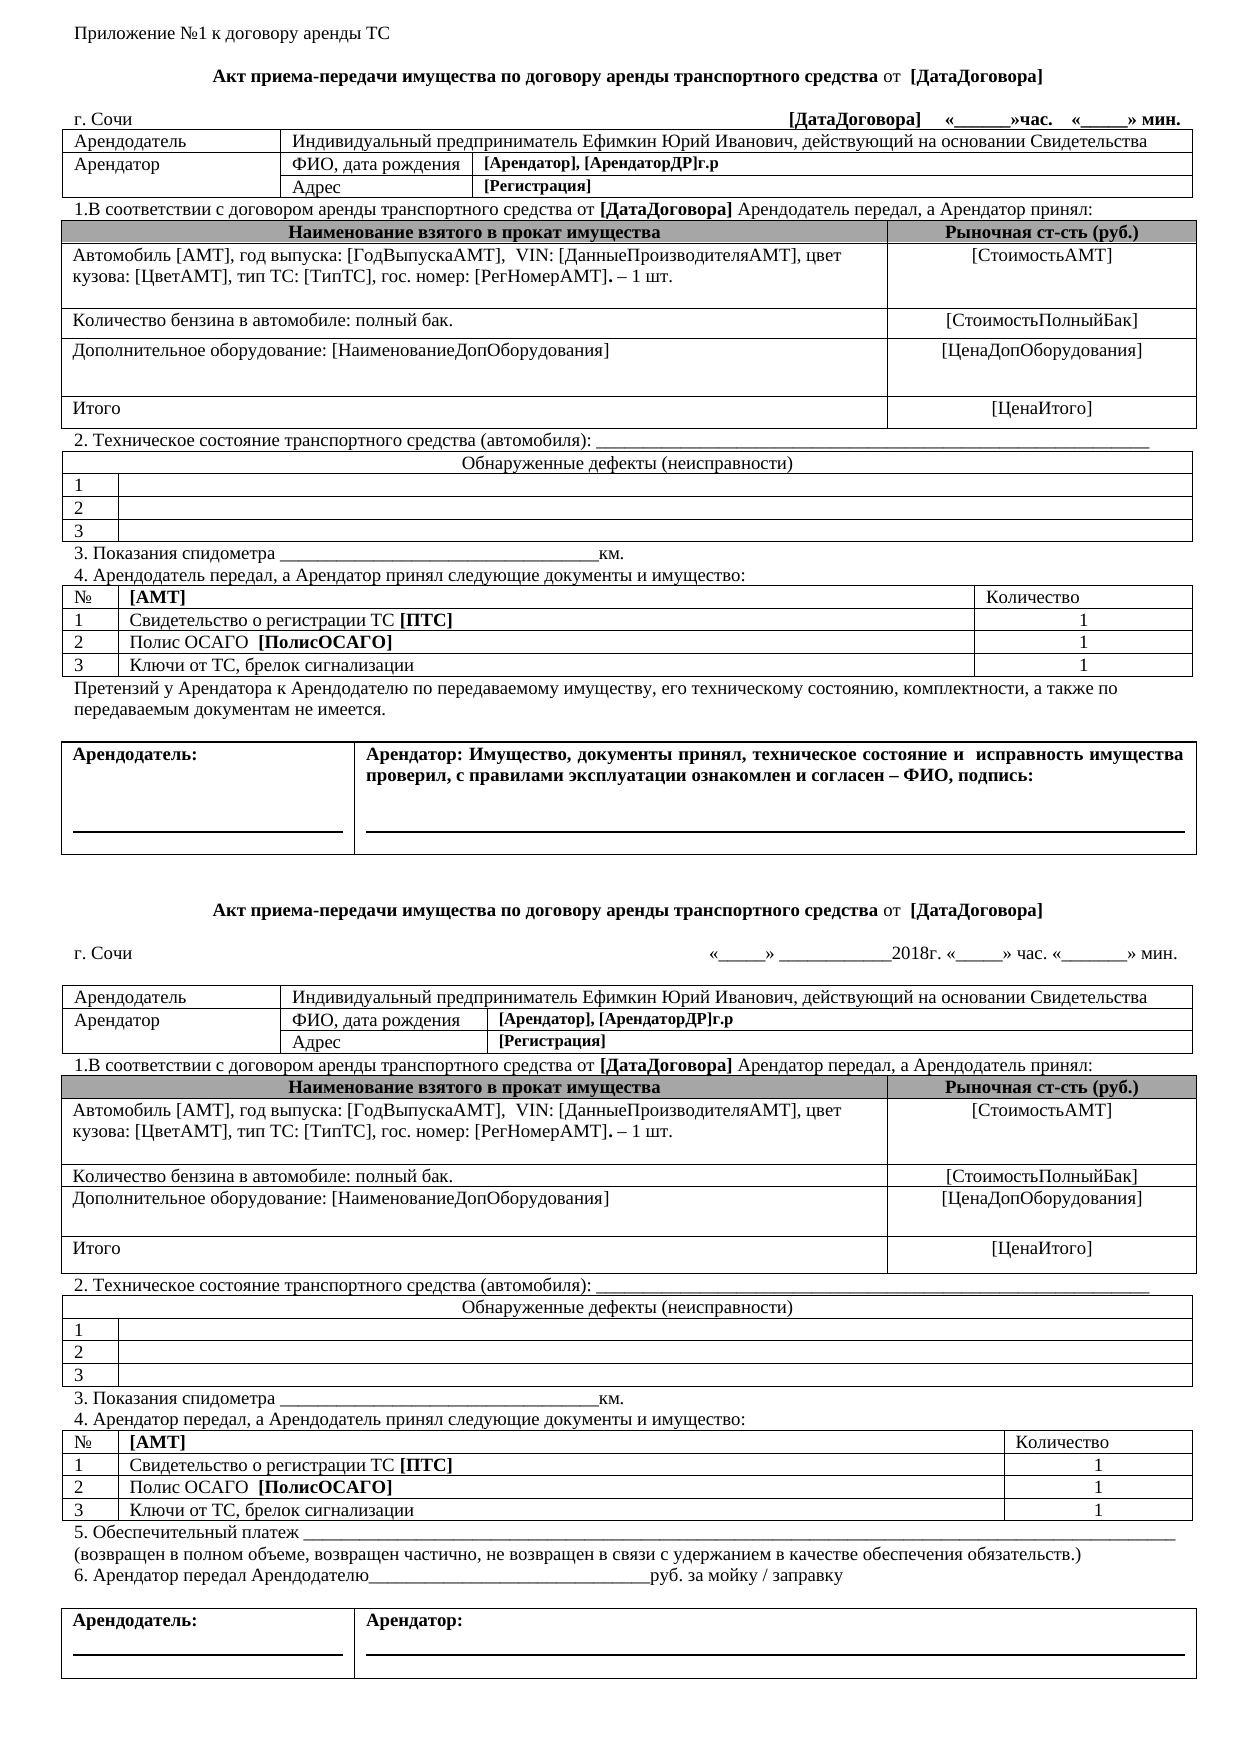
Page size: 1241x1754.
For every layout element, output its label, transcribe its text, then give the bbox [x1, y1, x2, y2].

table_cell [Регистрация] [473, 176, 1192, 197]
table_cell Итого [62, 397, 887, 428]
table_cell [119, 497, 1192, 518]
table_cell 1 [975, 609, 1192, 630]
table_header Рыночная ст-сть (руб.) [888, 221, 1196, 242]
table_cell Автомобиль [АМТ], год выпуска: [ГодВыпускаАМТ], VIN: [ДанныеПроизводителяАМТ], цвет кузова: [ЦветАМТ], тип ТС: [ТипТС], гос. номер: [РегНомерАМТ]. – 1 шт. [62, 244, 887, 308]
table_header № [63, 1431, 118, 1452]
table_cell 3 [63, 1499, 118, 1520]
table_cell [СтоимостьАМТ] [888, 1099, 1196, 1163]
table_cell 3 [63, 520, 118, 541]
table_cell 1 [1005, 1454, 1192, 1475]
table_header Индивидуальный предприниматель Ефимкин Юрий Иванович, действующий на основании Свидетельства [281, 986, 1192, 1007]
table_header Количество [975, 586, 1192, 608]
table_cell [Арендатор], [АрендаторДР]г.р [488, 1009, 1192, 1030]
table_header Наименование взятого в прокат имущества [62, 221, 887, 242]
table_cell 1 [975, 654, 1192, 676]
table_header Арендатор: Имущество, документы принял, техническое состояние и исправность имущества проверил, с правилами эксплуатации ознакомлен и согласен – ФИО, подпись: [355, 743, 1196, 854]
text 3. Показания спидометра __________________________________км. [74, 1387, 1181, 1408]
table_cell 1 [63, 1319, 118, 1340]
table_cell Адрес [281, 176, 472, 197]
table_cell 1 [63, 1454, 118, 1475]
table_cell 2 [63, 497, 118, 518]
table_cell [СтоимостьПолныйБак] [888, 309, 1196, 337]
table_cell [ЦенаИтого] [888, 1237, 1196, 1273]
table_header Наименование взятого в прокат имущества [62, 1076, 887, 1098]
table_header Арендодатель: [62, 743, 354, 854]
table_cell Полис ОСАГО [ПолисОСАГО] [119, 1476, 1004, 1498]
table_cell Арендатор [63, 1009, 280, 1053]
table_cell 3 [63, 654, 118, 676]
text 3. Показания спидометра __________________________________км. [74, 542, 1181, 564]
table_cell 1 [1005, 1476, 1192, 1498]
table_cell Свидетельство о регистрации ТС [ПТС] [119, 609, 974, 630]
table_cell 1 [63, 474, 118, 496]
table_cell Количество бензина в автомобиле: полный бак. [62, 1165, 887, 1186]
table_cell Арендатор [63, 153, 280, 197]
table_header Арендодатель: [62, 1609, 354, 1677]
table_cell [119, 1341, 1192, 1363]
text Акт приема-передачи имущества по договору аренды транспортного средства от [ДатаДоговора] [74, 898, 1181, 920]
table_header Арендодатель [63, 130, 280, 152]
table_cell Дополнительное оборудование: [НаименованиеДопОборудования] [62, 1187, 887, 1236]
table_cell [ЦенаИтого] [888, 397, 1196, 428]
table_cell [119, 474, 1192, 496]
table_header Количество [1005, 1431, 1192, 1452]
table_cell [119, 1364, 1192, 1386]
table_cell [СтоимостьАМТ] [888, 244, 1196, 308]
table_cell Свидетельство о регистрации ТС [ПТС] [119, 1454, 1004, 1475]
table_cell 1 [63, 609, 118, 630]
text 2. Техническое состояние транспортного средства (автомобиля): ___________________________________________________________ [74, 1274, 1181, 1295]
table_cell [Регистрация] [488, 1031, 1192, 1053]
table_cell [СтоимостьПолныйБак] [888, 1165, 1196, 1186]
table_cell [ЦенаДопОборудования] [888, 1187, 1196, 1236]
table_cell 3 [63, 1364, 118, 1386]
table_header Арендодатель [63, 986, 280, 1007]
text 1.В соответствии с договором аренды транспортного средства от [ДатаДоговора] Арендодатель передал, а Арендатор принял: [74, 198, 1181, 220]
table_header [АМТ] [119, 1431, 1004, 1452]
text Приложение №1 к договору аренды ТС [74, 22, 1181, 43]
table_cell Дополнительное оборудование: [НаименованиеДопОборудования] [62, 339, 887, 396]
table_cell Полис ОСАГО [ПолисОСАГО] [119, 631, 974, 653]
table_cell ФИО, дата рождения [281, 1009, 487, 1030]
table_cell 1 [975, 631, 1192, 653]
table_header № [63, 586, 118, 608]
table_cell ФИО, дата рождения [281, 153, 472, 174]
text 4. Арендатор передал, а Арендодатель принял следующие документы и имущество: [74, 1408, 1181, 1430]
table_cell Автомобиль [АМТ], год выпуска: [ГодВыпускаАМТ], VIN: [ДанныеПроизводителяАМТ], цвет кузова: [ЦветАМТ], тип ТС: [ТипТС], гос. номер: [РегНомерАМТ]. – 1 шт. [62, 1099, 887, 1163]
table_cell 1 [1005, 1499, 1192, 1520]
table_cell Итого [62, 1237, 887, 1273]
text 4. Арендодатель передал, а Арендатор принял следующие документы и имущество: [74, 564, 1181, 585]
table_cell [Арендатор], [АрендаторДР]г.р [473, 153, 1192, 174]
table_cell Ключи от ТС, брелок сигнализации [119, 654, 974, 676]
text 1.В соответствии с договором аренды транспортного средства от [ДатаДоговора] Арендатор передал, а Арендодатель принял: [74, 1054, 1181, 1075]
table_cell [ЦенаДопОборудования] [888, 339, 1196, 396]
text 2. Техническое состояние транспортного средства (автомобиля): ___________________________________________________________ [74, 429, 1181, 451]
table_cell 2 [63, 1341, 118, 1363]
table_header Индивидуальный предприниматель Ефимкин Юрий Иванович, действующий на основании Свидетельства [281, 130, 1192, 152]
table_cell 2 [63, 1476, 118, 1498]
table_cell 2 [63, 631, 118, 653]
table_header Рыночная ст-сть (руб.) [888, 1076, 1196, 1098]
table_cell [119, 520, 1192, 541]
table_header Обнаруженные дефекты (неисправности) [63, 1296, 1192, 1318]
table_cell Количество бензина в автомобиле: полный бак. [62, 309, 887, 337]
table_cell Адрес [281, 1031, 487, 1053]
text 5. Обеспечительный платеж _____________________________________________________________________________________________ (возвращен в полном объеме, возвращен частично, не возвращен в связи с удержанием в качестве обеспечения обязательств.) [74, 1521, 1181, 1564]
text г. Сочи [ДатаДоговора] «______»час. «_____» мин. [74, 108, 1181, 129]
table_header [АМТ] [119, 586, 974, 608]
text 6. Арендатор передал Арендодателю______________________________руб. за мойку / заправку [74, 1564, 1181, 1586]
text Акт приема-передачи имущества по договору аренды транспортного средства от [ДатаДоговора] [74, 65, 1181, 86]
table_header Обнаруженные дефекты (неисправности) [63, 452, 1192, 473]
table_cell Ключи от ТС, брелок сигнализации [119, 1499, 1004, 1520]
table_cell [119, 1319, 1192, 1340]
table_header Арендатор: [355, 1609, 1196, 1677]
text г. Сочи «_____» ____________2018г. «_____» час. «_______» мин. [74, 942, 1181, 963]
text Претензий у Арендатора к Арендодателю по передаваемому имуществу, его техническому состоянию, комплектности, а также по передаваемым документам не имеется. [74, 677, 1181, 720]
